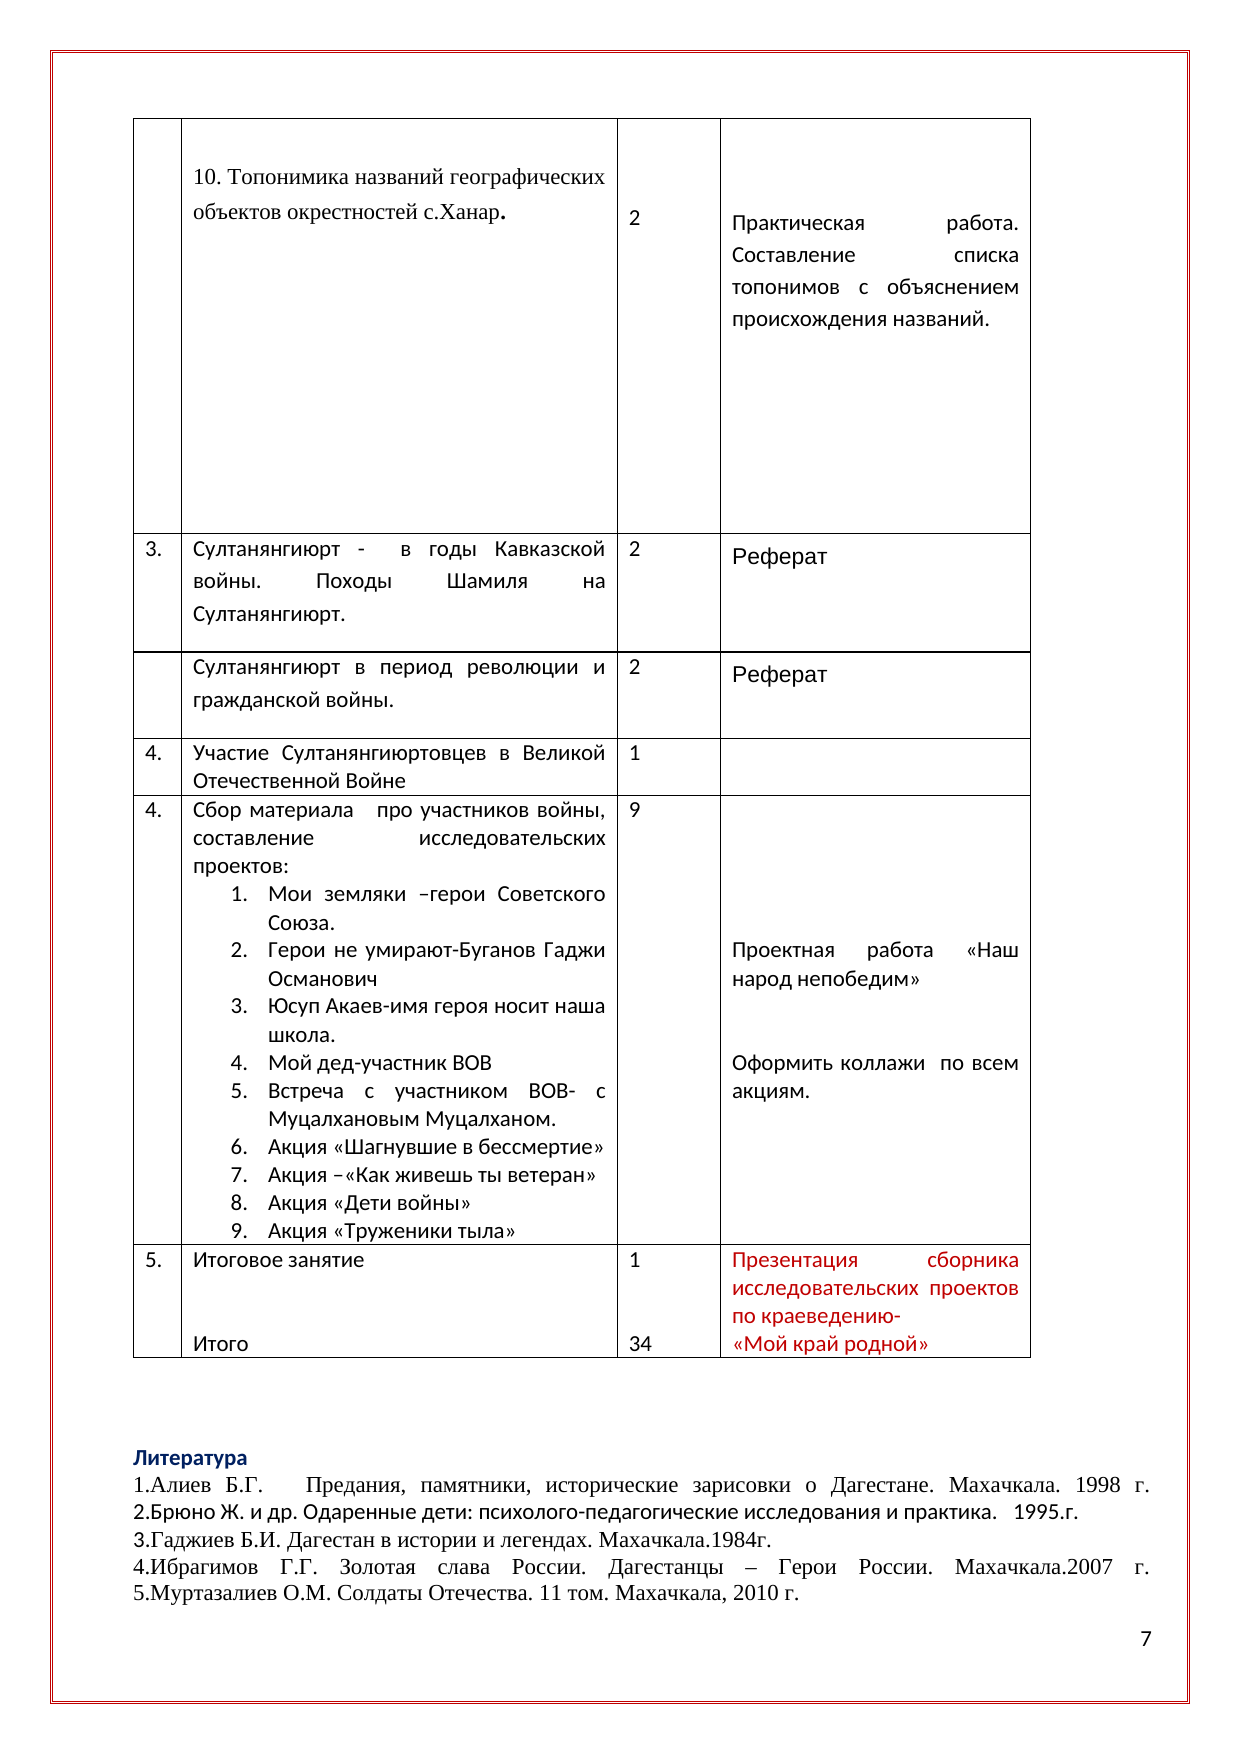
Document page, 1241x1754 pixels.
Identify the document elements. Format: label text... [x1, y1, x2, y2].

table_cell Реферат [721, 534, 1030, 651]
table_cell [721, 739, 1030, 794]
table_cell Реферат [721, 653, 1030, 737]
table_cell [134, 119, 181, 533]
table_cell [721, 119, 1030, 533]
text 1.Алиев Б.Г. Предания, памятники, исторические зарисовки о Дагестане. Махачкала. 1998 г. 2.Брюно Ж. и др. Одаренные дети: психолого-педагогические исследования и практика. 1995.г. [133, 1471, 1152, 1525]
text Литература [133, 1443, 1152, 1471]
table_cell Султанянгиюрт в период революции и гражданской войны. [182, 653, 617, 737]
table_cell Султанянгиюрт - в годы Кавказской войны. Походы Шамиля на Султанянгиюрт. [182, 534, 617, 651]
table_cell 3. [134, 534, 181, 651]
table_cell 5. [134, 1245, 181, 1357]
table_cell 4. [134, 739, 181, 794]
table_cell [182, 119, 617, 533]
table_cell 9 [618, 796, 720, 1244]
table_cell 1 [618, 739, 720, 794]
table_cell Сбор материала про участников войны, составление исследовательских проектов: Мои земляки –герои Советского Союза. Герои не умирают-Буганов Гаджи Османович Юсуп Акаев-имя героя носит наша школа. Мой дед-участник ВОВ Встреча с участником ВОВ- с Муцалхановым Муцалханом. Акция «Шагнувшие в бессмертие» Акция –«Как живешь ты ветеран» Акция «Дети войны» Акция «Труженики тыла» [182, 796, 617, 1244]
table_cell 4. [134, 796, 181, 1244]
text 3.Гаджиев Б.И. Дагестан в истории и легендах. Махачкала.1984г. [133, 1525, 1152, 1553]
table_cell Итоговое занятие Итого [182, 1245, 617, 1357]
table_cell [134, 653, 181, 737]
text 4.Ибрагимов Г.Г. Золотая слава России. Дагестанцы – Герои России. Махачкала.2007 г. 5.Муртазалиев О.М. Солдаты Отечества. 11 том. Махачкала, 2010 г. [133, 1553, 1152, 1606]
table_cell 7 1 2 2 [618, 119, 720, 533]
table_cell 1 34 [618, 1245, 720, 1357]
table_cell Проектная работа «Наш народ непобедим» Оформить коллажи по всем акциям. [721, 796, 1030, 1244]
table_cell Участие Султанянгиюртовцев в Великой Отечественной Войне [182, 739, 617, 794]
table_cell 2 [618, 653, 720, 737]
table_cell 2 [618, 534, 720, 651]
table_cell Презентация сборника исследовательских проектов по краеведению- «Мой край родной» [721, 1245, 1030, 1357]
